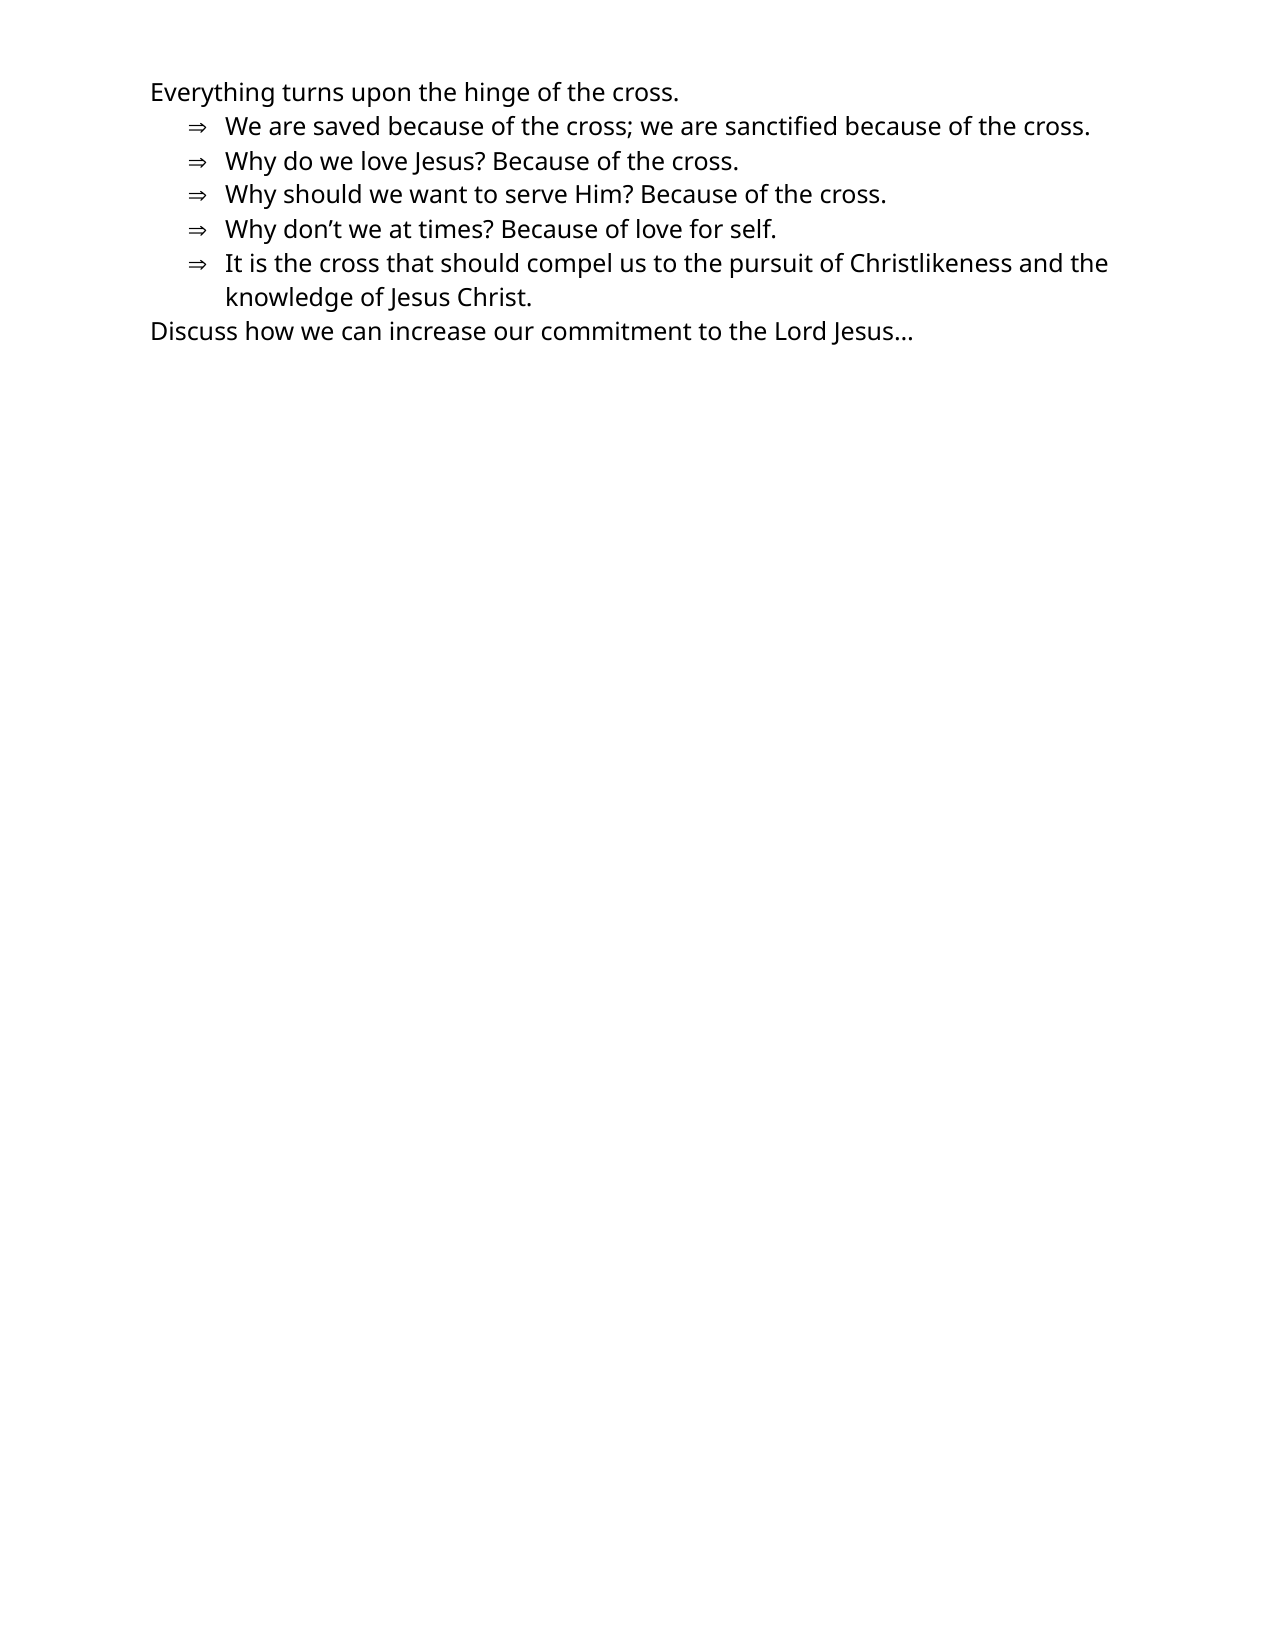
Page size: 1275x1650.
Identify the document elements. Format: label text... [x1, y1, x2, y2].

list Why don’t we at times? Because of love for self. [187, 211, 1125, 245]
list Why do we love Jesus? Because of the cross. [187, 143, 1125, 177]
text Discuss how we can increase our commitment to the Lord Jesus… [150, 313, 1125, 347]
text Everything turns upon the hinge of the cross. [150, 75, 1125, 109]
list It is the cross that should compel us to the pursuit of Christlikeness and the knowledge of Jesus Christ. [187, 245, 1125, 313]
list Why should we want to serve Him? Because of the cross. [187, 177, 1125, 211]
list We are saved because of the cross; we are sanctified because of the cross. [187, 109, 1125, 143]
